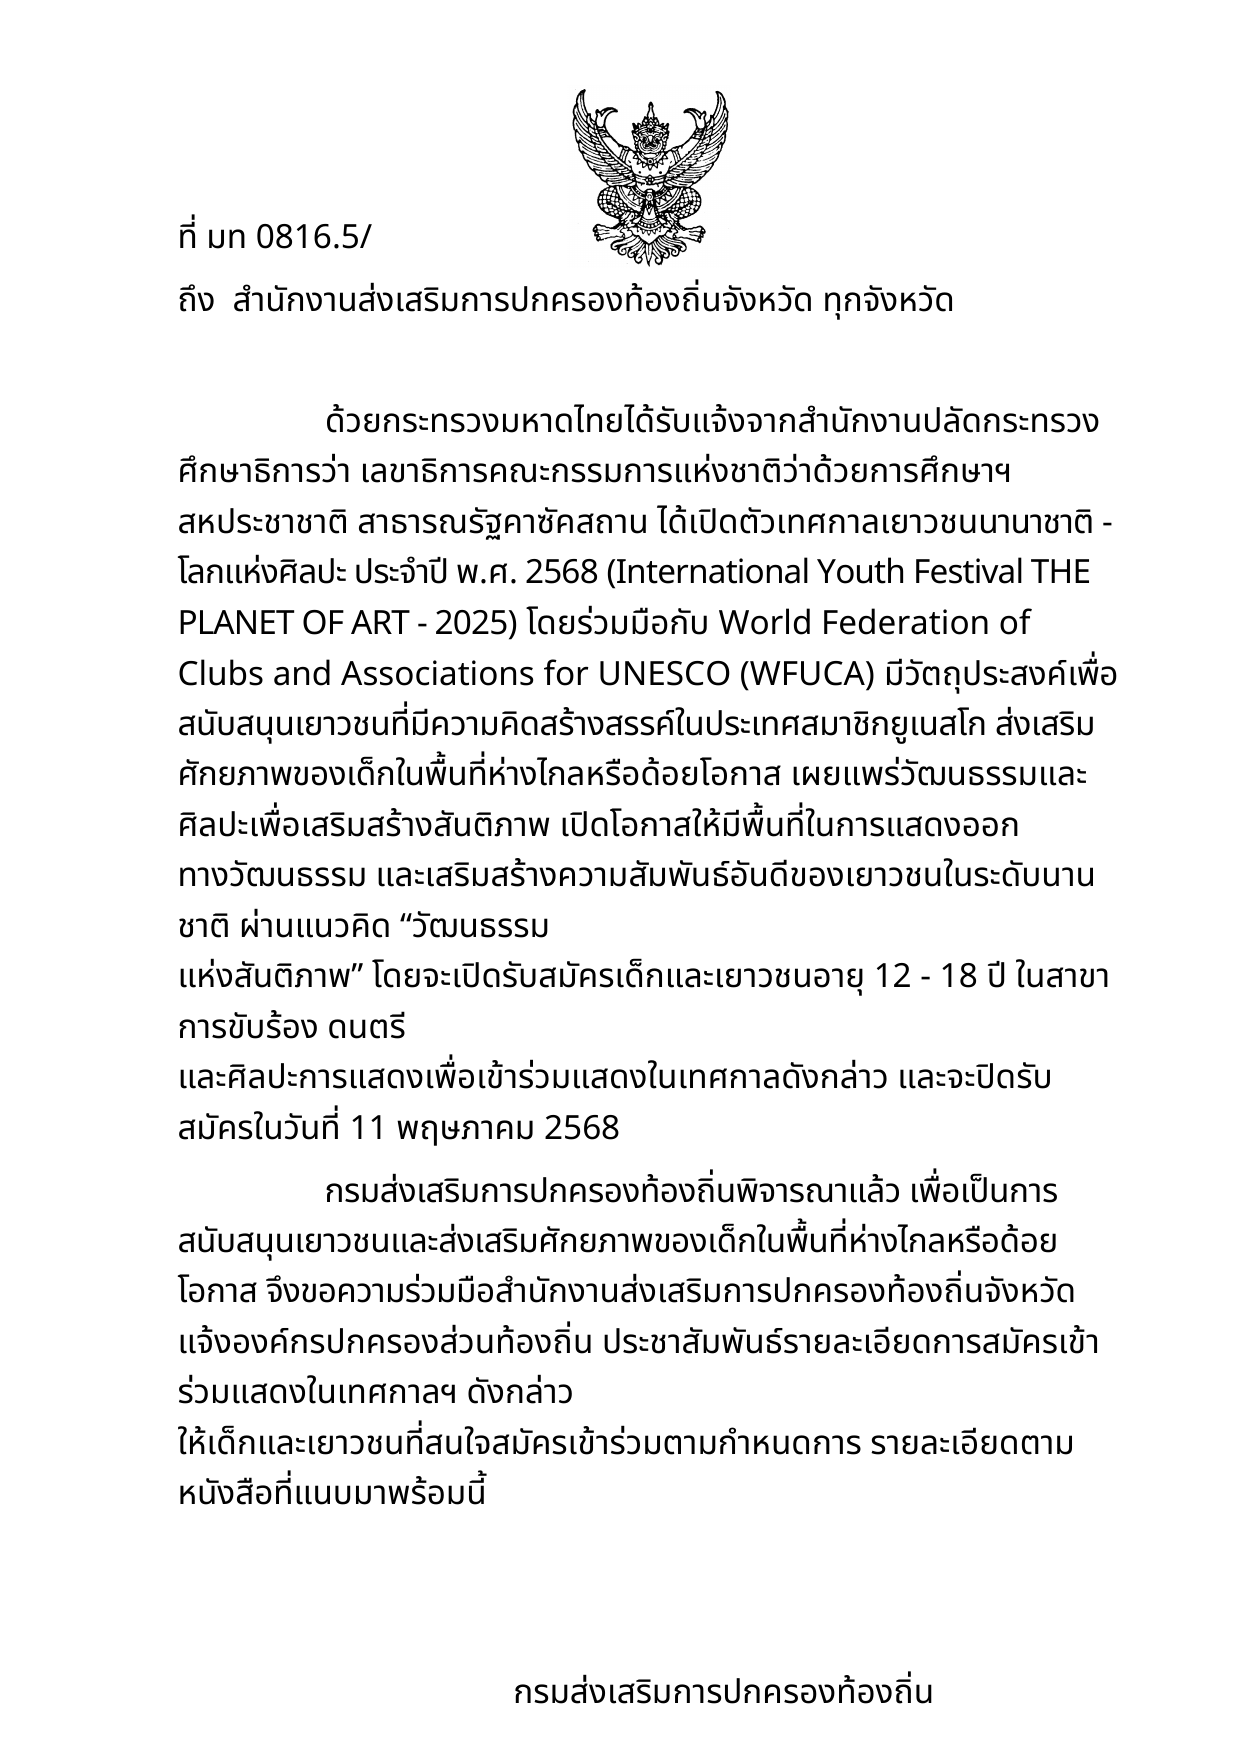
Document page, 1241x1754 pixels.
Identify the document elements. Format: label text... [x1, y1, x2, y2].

text ถึง สำนักงานส่งเสริมการปกครองท้องถิ่นจังหวัด ทุกจังหวัด [177, 276, 1122, 326]
text กรมส่งเสริมการปกครองท้องถิ่น [177, 1668, 1122, 1719]
text ด้วยกระทรวงมหาดไทยได้รับแจ้งจากสำนักงานปลัดกระทรวงศึกษาธิการว่า เลขาธิการคณะกรรมการแห่งชาติว่าด้วยการศึกษาฯ สหประชาชาติ สาธารณรัฐคาซัคสถาน ได้เปิดตัวเทศกาลเยาวชนนานาชาติ - โลกแห่งศิลปะ ประจำปี พ.ศ. 2568 (International Youth Festival THE PLANET OF ART - 2025) โดยร่วมมือกับ World Federation of Clubs and Associations for UNESCO (WFUCA) มีวัตถุประสงค์เพื่อสนับสนุนเยาวชนที่มีความคิดสร้างสรรค์ในประเทศสมาชิกยูเนสโก ส่งเสริมศักยภาพของเด็กในพื้นที่ห่างไกลหรือด้อยโอกาส เผยแพร่วัฒนธรรมและศิลปะเพื่อเสริมสร้างสันติภาพ เปิดโอกาสให้มีพื้นที่ในการแสดงออก ทางวัฒนธรรม และเสริมสร้างความสัมพันธ์อันดีของเยาวชนในระดับนานชาติ ผ่านแนวคิด “วัฒนธรรม แห่งสันติภาพ” โดยจะเปิดรับสมัครเด็กและเยาวชนอายุ 12 - 18 ปี ในสาขาการขับร้อง ดนตรี และศิลปะการแสดงเพื่อเข้าร่วมแสดงในเทศกาลดังกล่าว และจะปิดรับสมัครในวันที่ 11 พฤษภาคม 2568 [177, 397, 1122, 1154]
picture [567, 85, 731, 213]
picture [567, 263, 731, 268]
text กรมส่งเสริมการปกครองท้องถิ่นพิจารณาแล้ว เพื่อเป็นการสนับสนุนเยาวชนและส่งเสริมศักยภาพของเด็กในพื้นที่ห่างไกลหรือด้อยโอกาส จึงขอความร่วมมือสำนักงานส่งเสริมการปกครองท้องถิ่นจังหวัดแจ้งองค์กรปกครองส่วนท้องถิ่น ประชาสัมพันธ์รายละเอียดการสมัครเข้าร่วมแสดงในเทศกาลฯ ดังกล่าว ให้เด็กและเยาวชนที่สนใจสมัครเข้าร่วมตามกำหนดการ รายละเอียดตามหนังสือที่แนบมาพร้อมนี้ [177, 1167, 1122, 1519]
text ที่ มท 0816.5/ [177, 213, 1122, 263]
